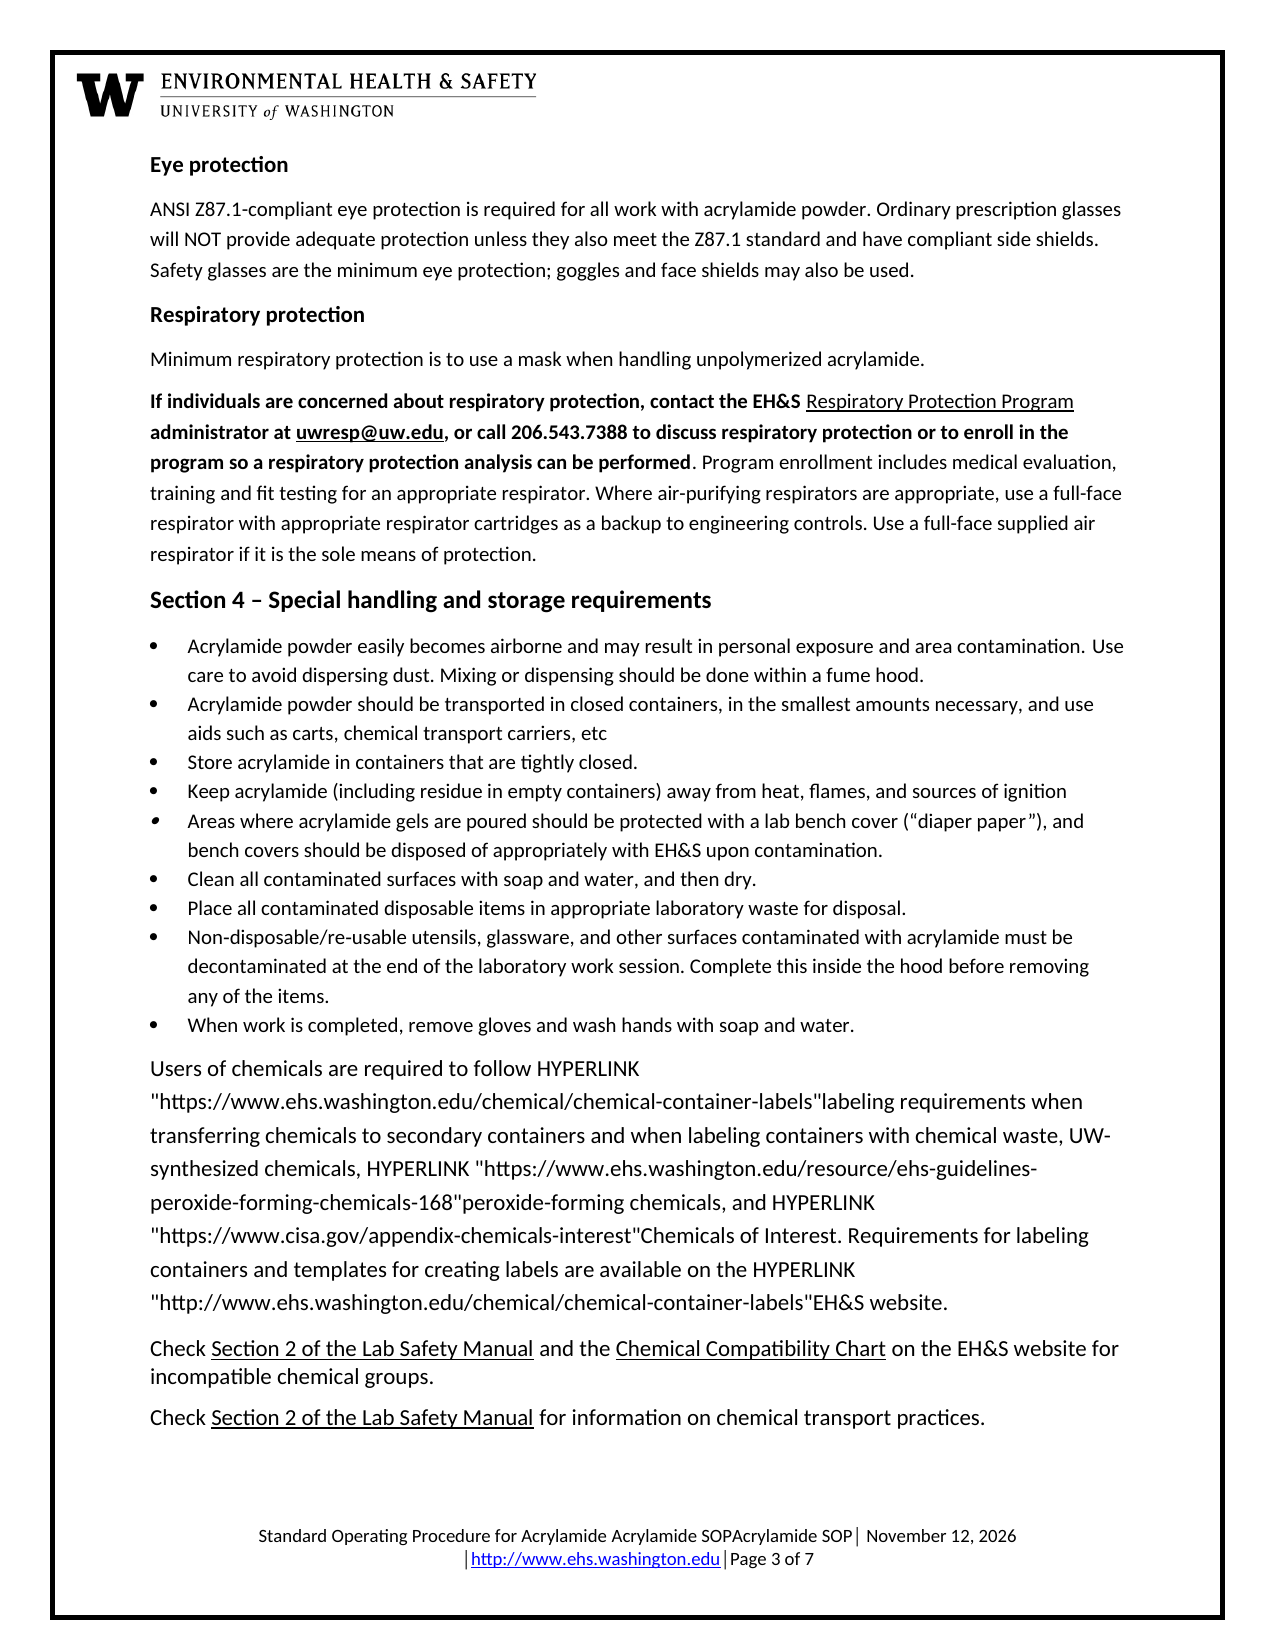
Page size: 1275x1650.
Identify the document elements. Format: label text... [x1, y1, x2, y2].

list When work is completed, remove gloves and wash hands with soap and water. [150, 1012, 1125, 1037]
picture [76, 73, 537, 120]
list Acrylamide powder easily becomes airborne and may result in personal exposure and area contamination. Use care to avoid dispersing dust. Mixing or dispensing should be done within a fume hood. [150, 633, 1125, 687]
text If individuals are concerned about respiratory protection, contact the EH&S Respiratory Protection Program administrator at uwresp@uw.edu, or call 206.543.7388 to discuss respiratory protection or to enroll in the program so a respiratory protection analysis can be performed. Program enrollment includes medical evaluation, training and fit testing for an appropriate respirator. Where air-purifying respirators are appropriate, use a full-face respirator with appropriate respirator cartridges as a backup to engineering controls. Use a full-face supplied air respirator if it is the sole means of protection. [150, 389, 1125, 566]
list Clean all contaminated surfaces with soap and water, and then dry. [150, 866, 1125, 892]
list Place all contaminated disposable items in appropriate laboratory waste for disposal. [150, 895, 1125, 921]
list Areas where acrylamide gels are poured should be protected with a lab bench cover (“diaper paper”), and bench covers should be disposed of appropriately with EH&S upon contamination. [150, 808, 1125, 862]
subtitle Respiratory protection [150, 300, 1125, 328]
list Store acrylamide in containers that are tightly closed. [150, 749, 1125, 775]
list Non‐disposable/re‐usable utensils, glassware, and other surfaces contaminated with acrylamide must be decontaminated at the end of the laboratory work session. Complete this inside the hood before removing any of the items. [150, 924, 1125, 1008]
text Minimum respiratory protection is to use a mask when handling unpolymerized acrylamide. [150, 346, 1125, 371]
subtitle Eye protection [150, 150, 1125, 178]
subtitle Section 4 – Special handling and storage requirements [150, 584, 1125, 614]
text ANSI Z87.1-compliant eye protection is required for all work with acrylamide powder. Ordinary prescription glasses will NOT provide adequate protection unless they also meet the Z87.1 standard and have compliant side shields. Safety glasses are the minimum eye protection; goggles and face shields may also be used. [150, 196, 1125, 282]
list Keep acrylamide (including residue in empty containers) away from heat, flames, and sources of ignition [150, 779, 1125, 804]
list Acrylamide powder should be transported in closed containers, in the smallest amounts necessary, and use aids such as carts, chemical transport carriers, etc [150, 691, 1125, 746]
